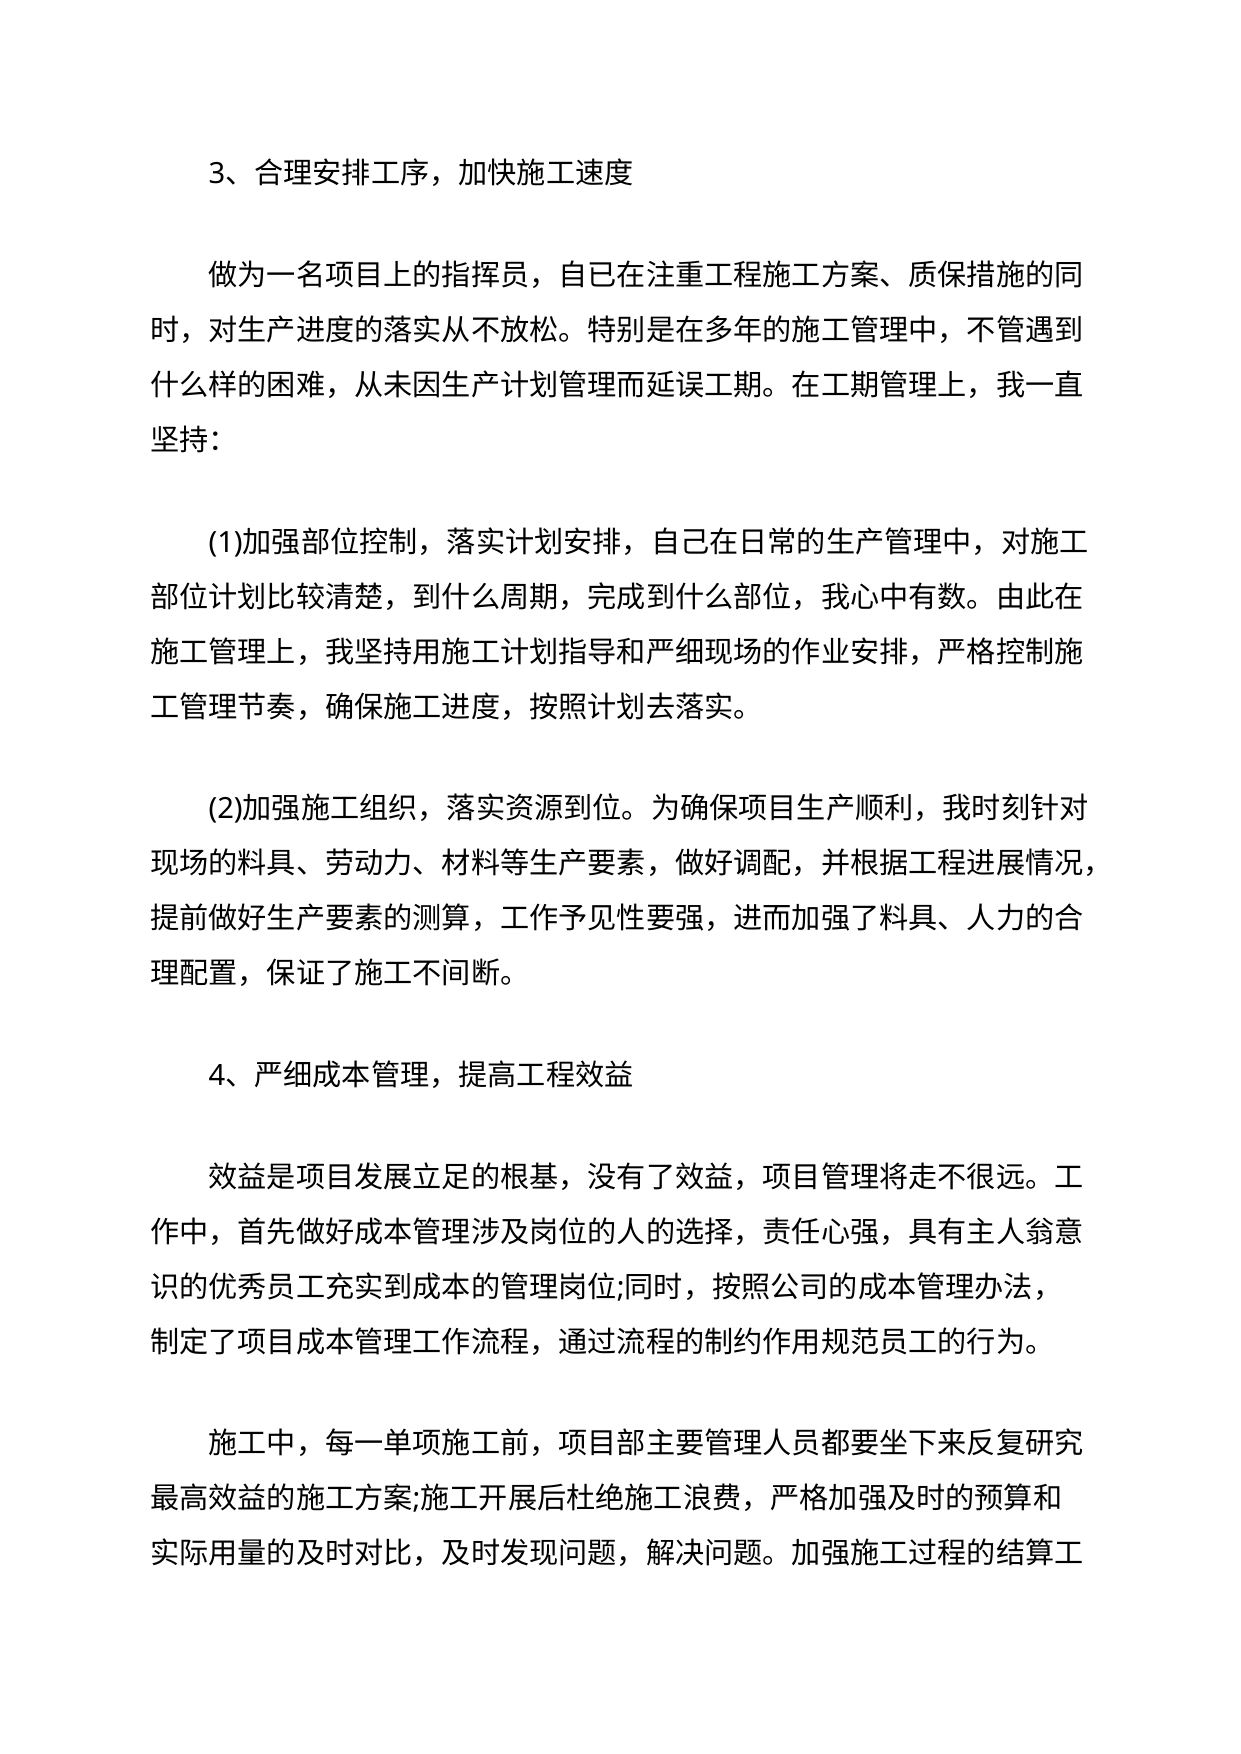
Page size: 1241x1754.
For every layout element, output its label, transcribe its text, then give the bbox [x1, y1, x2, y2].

text 4、严细成本管理，提高工程效益 [150, 1052, 1090, 1094]
text 3、合理安排工序，加快施工速度 [150, 150, 1090, 192]
text 做为一名项目上的指挥员，自已在注重工程施工方案、质保措施的同时，对生产进度的落实从不放松。特别是在多年的施工管理中，不管遇到什么样的困难，从未因生产计划管理而延误工期。在工期管理上，我一直坚持： [150, 252, 1090, 459]
text (2)加强施工组织，落实资源到位。为确保项目生产顺利，我时刻针对现场的料具、劳动力、材料等生产要素，做好调配，并根据工程进展情况，提前做好生产要素的测算，工作予见性要强，进而加强了料具、人力的合理配置，保证了施工不间断。 [150, 785, 1090, 992]
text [150, 1420, 1090, 1572]
text 效益是项目发展立足的根基，没有了效益，项目管理将走不很远。工作中，首先做好成本管理涉及岗位的人的选择，责任心强，具有主人翁意识的优秀员工充实到成本的管理岗位;同时，按照公司的成本管理办法，制定了项目成本管理工作流程，通过流程的制约作用规范员工的行为。 [150, 1153, 1090, 1361]
text (1)加强部位控制，落实计划安排，自己在日常的生产管理中，对施工部位计划比较清楚，到什么周期，完成到什么部位，我心中有数。由此在施工管理上，我坚持用施工计划指导和严细现场的作业安排，严格控制施工管理节奏，确保施工进度，按照计划去落实。 [150, 518, 1090, 726]
